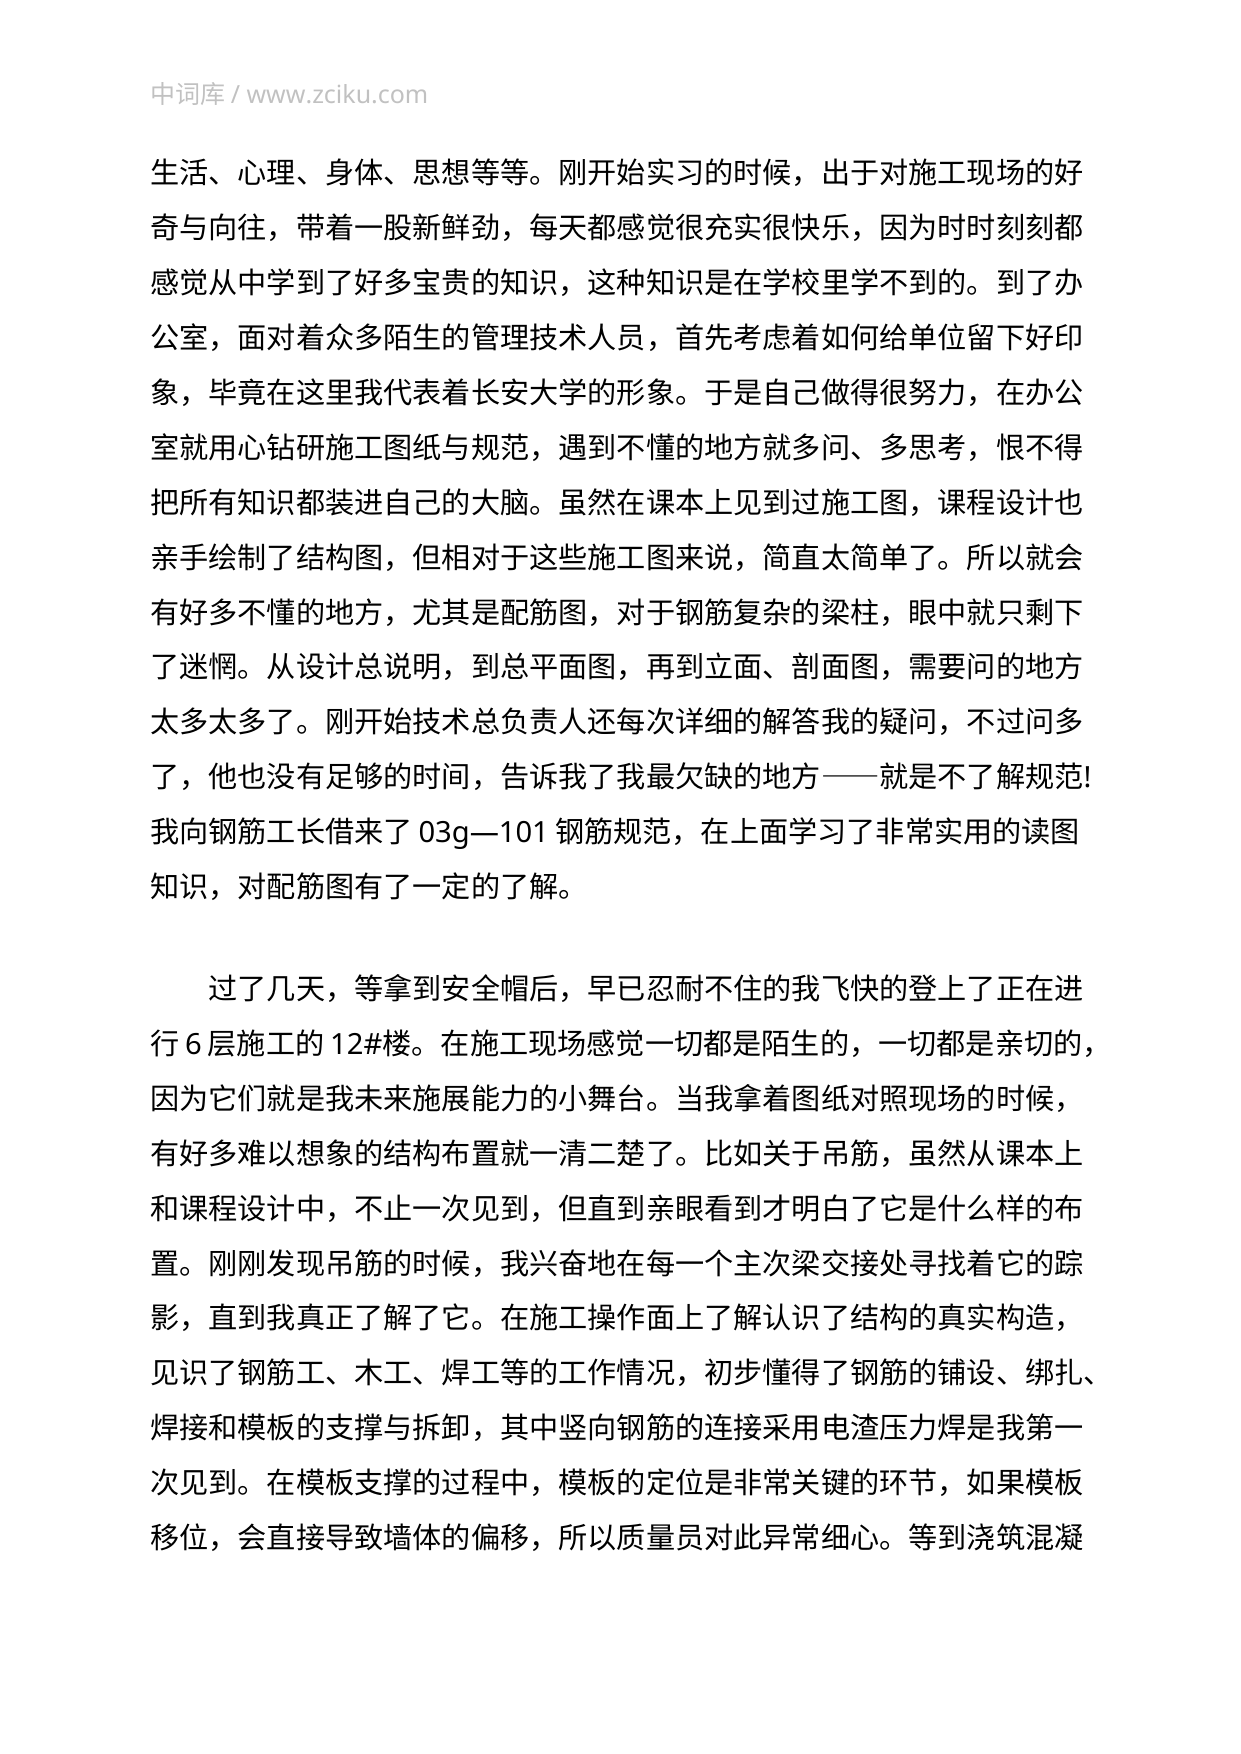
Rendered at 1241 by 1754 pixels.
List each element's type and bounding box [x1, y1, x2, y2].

text [150, 966, 1090, 1557]
text [150, 150, 1090, 906]
